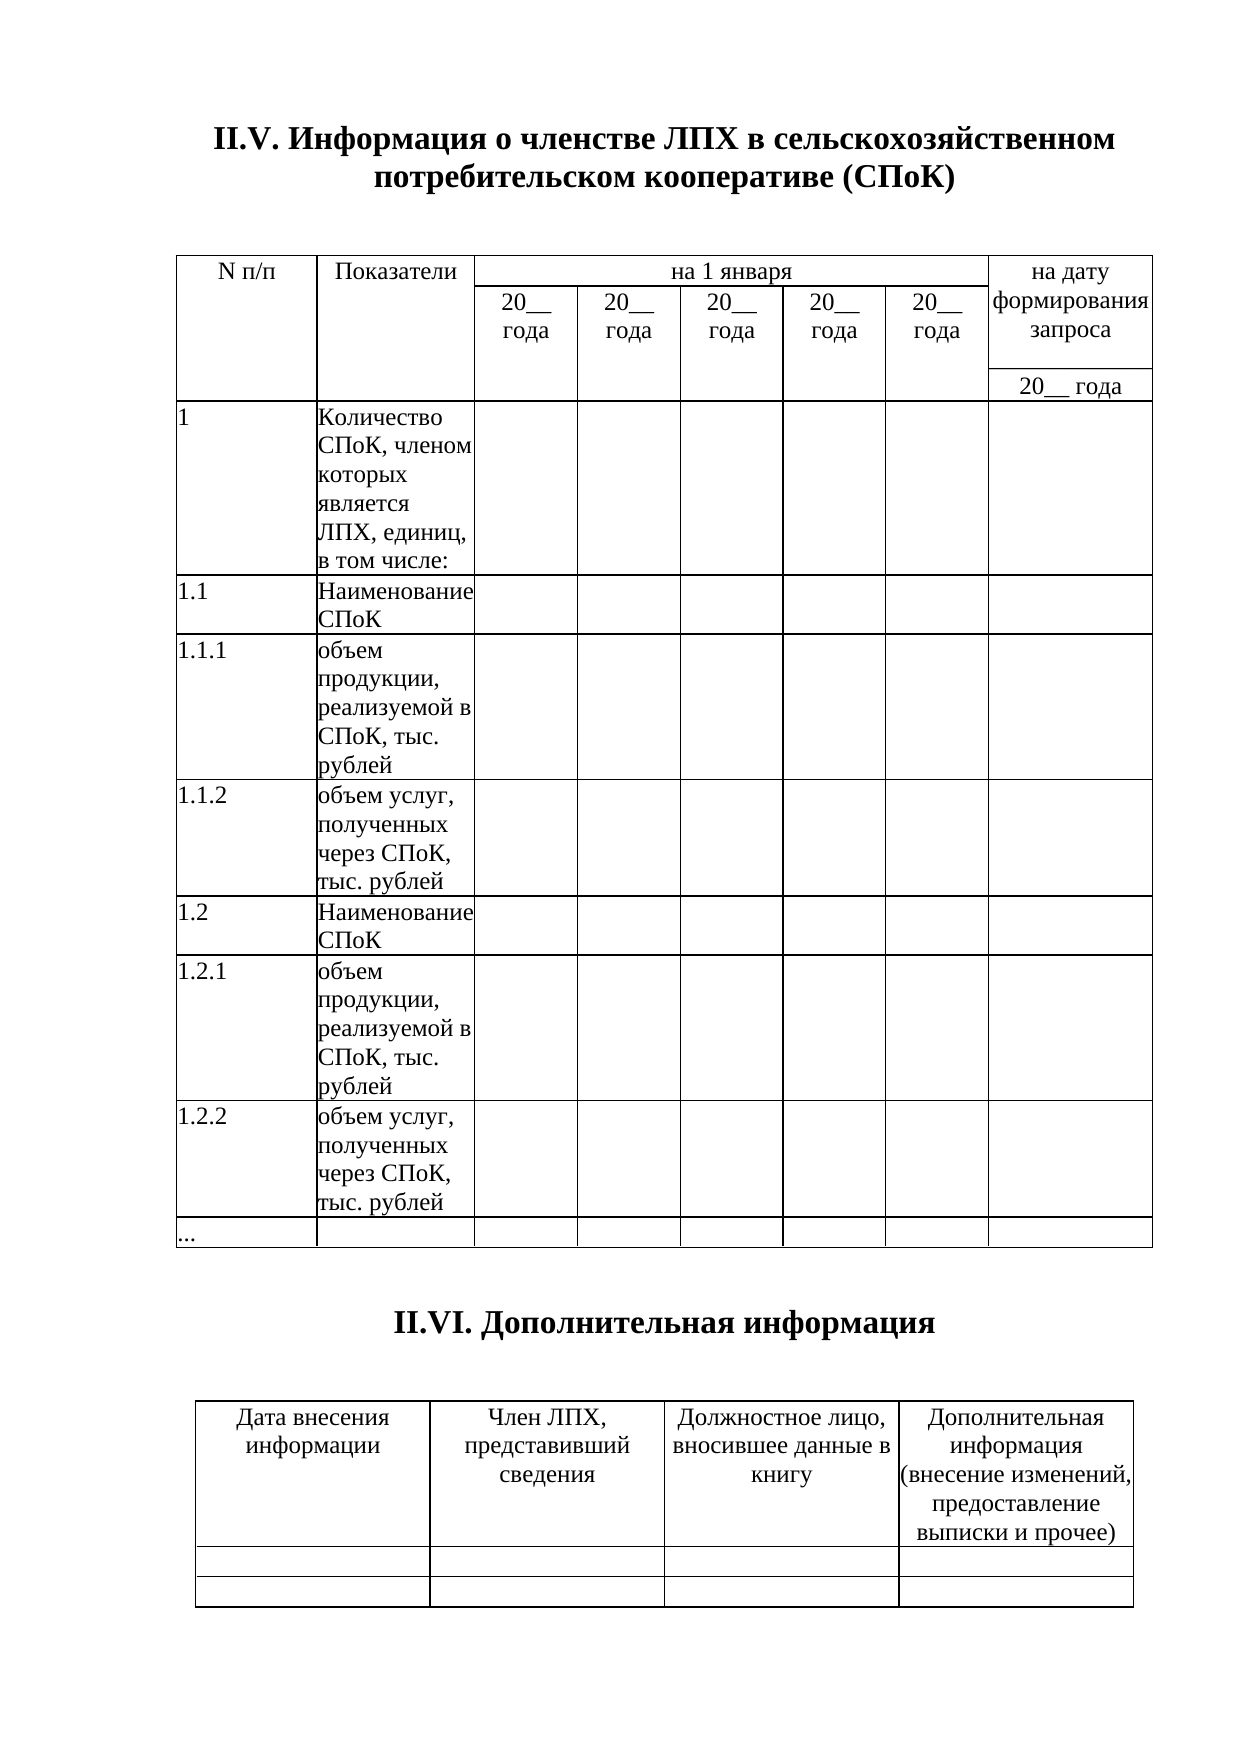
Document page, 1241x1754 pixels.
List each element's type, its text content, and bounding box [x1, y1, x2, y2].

table_cell [886, 1218, 988, 1246]
table_header на дату формирования запроса _____________ 20__ года [989, 369, 1152, 400]
table_cell [784, 780, 885, 895]
table_cell [886, 1101, 988, 1216]
table_cell [886, 780, 988, 895]
table_cell [318, 1218, 474, 1246]
table_cell объем услуг, полученных через СПоК, тыс. рублей [318, 1101, 474, 1216]
table_cell [989, 780, 1152, 895]
table_cell [886, 956, 988, 1099]
table_cell [196, 1577, 429, 1606]
table_cell [784, 956, 885, 1099]
table_cell [784, 402, 885, 574]
table_cell [681, 402, 782, 574]
table_cell 20__ года [475, 287, 577, 400]
table_cell [784, 1101, 885, 1216]
table_cell [989, 1101, 1152, 1216]
table_cell [989, 402, 1152, 574]
table_cell [578, 635, 680, 778]
table_header на дату формирования запроса _____________ 20__ года [989, 256, 1152, 368]
table_cell [886, 635, 988, 778]
table_cell [431, 1577, 664, 1606]
table_cell 1 [177, 402, 316, 574]
table_cell [989, 635, 1152, 778]
table_cell 20__ года [681, 287, 782, 400]
table_cell Наименование СПоК [318, 897, 474, 954]
table_cell [989, 576, 1152, 633]
table_cell [196, 1547, 429, 1576]
table_cell [681, 897, 782, 954]
table_cell [475, 956, 577, 1099]
table_cell [989, 956, 1152, 1099]
table_cell [578, 956, 680, 1099]
table_cell [886, 897, 988, 954]
table_cell [475, 635, 577, 778]
table_cell 20__ года [886, 287, 988, 400]
table_cell 20__ года [784, 287, 885, 400]
table_cell [578, 1218, 680, 1246]
table_cell [681, 780, 782, 895]
table_cell [681, 635, 782, 778]
table_cell [900, 1577, 1133, 1606]
table_cell [475, 780, 577, 895]
table_cell 1.2.1 [177, 956, 316, 1099]
table_cell [665, 1577, 898, 1606]
table_cell объем услуг, полученных через СПоК, тыс. рублей [318, 780, 474, 895]
table_cell Количество СПоК, членом которых является ЛПХ, единиц, в том числе: [318, 402, 474, 574]
table_header Член ЛПХ, представивший сведения [431, 1402, 664, 1546]
table_cell [475, 1101, 577, 1216]
table_cell [784, 635, 885, 778]
table_header Дата внесения информации [196, 1402, 429, 1546]
table_header Показатели [318, 256, 474, 400]
table_cell 1.2.2 [177, 1101, 316, 1216]
table_cell [886, 576, 988, 633]
table_cell 1.1.1 [177, 635, 316, 778]
table_cell объем продукции, реализуемой в СПоК, тыс. рублей [318, 635, 474, 778]
table_cell [578, 576, 680, 633]
table_cell [578, 897, 680, 954]
table_cell объем продукции, реализуемой в СПоК, тыс. рублей [318, 956, 474, 1099]
table_cell [784, 1218, 885, 1246]
table_cell [431, 1547, 664, 1576]
table_header Дополнительная информация (внесение изменений, предоставление выписки и прочее) [900, 1402, 1133, 1546]
table_cell [475, 402, 577, 574]
table_cell [681, 1218, 782, 1246]
table_cell [681, 956, 782, 1099]
table_cell [578, 402, 680, 574]
table_cell 1.1 [177, 576, 316, 633]
table_cell [681, 1101, 782, 1216]
table_cell [578, 780, 680, 895]
table_cell [475, 897, 577, 954]
table_cell 1.2 [177, 897, 316, 954]
table_cell [900, 1547, 1133, 1576]
text II.V. Информация о членстве ЛПХ в сельскохозяйственном потребительском кооперативе (СПоК) [177, 118, 1152, 195]
table_cell [665, 1547, 898, 1576]
table_cell Наименование СПоК [318, 576, 474, 633]
table_cell [475, 576, 577, 633]
table_cell [681, 576, 782, 633]
table_header на 1 января [475, 256, 988, 285]
table_cell ... [177, 1218, 316, 1246]
table_cell [784, 576, 885, 633]
table_header N п/п [177, 256, 316, 400]
table_cell 20__ года [578, 287, 680, 400]
table_cell 1.1.2 [177, 780, 316, 895]
table_cell [475, 1218, 577, 1246]
table_cell [886, 402, 988, 574]
table_cell [989, 1218, 1152, 1246]
table_header Должностное лицо, вносившее данные в книгу [665, 1402, 898, 1546]
table_cell [578, 1101, 680, 1216]
table_cell [784, 897, 885, 954]
text II.VI. Дополнительная информация [177, 1302, 1152, 1340]
table_cell [989, 897, 1152, 954]
